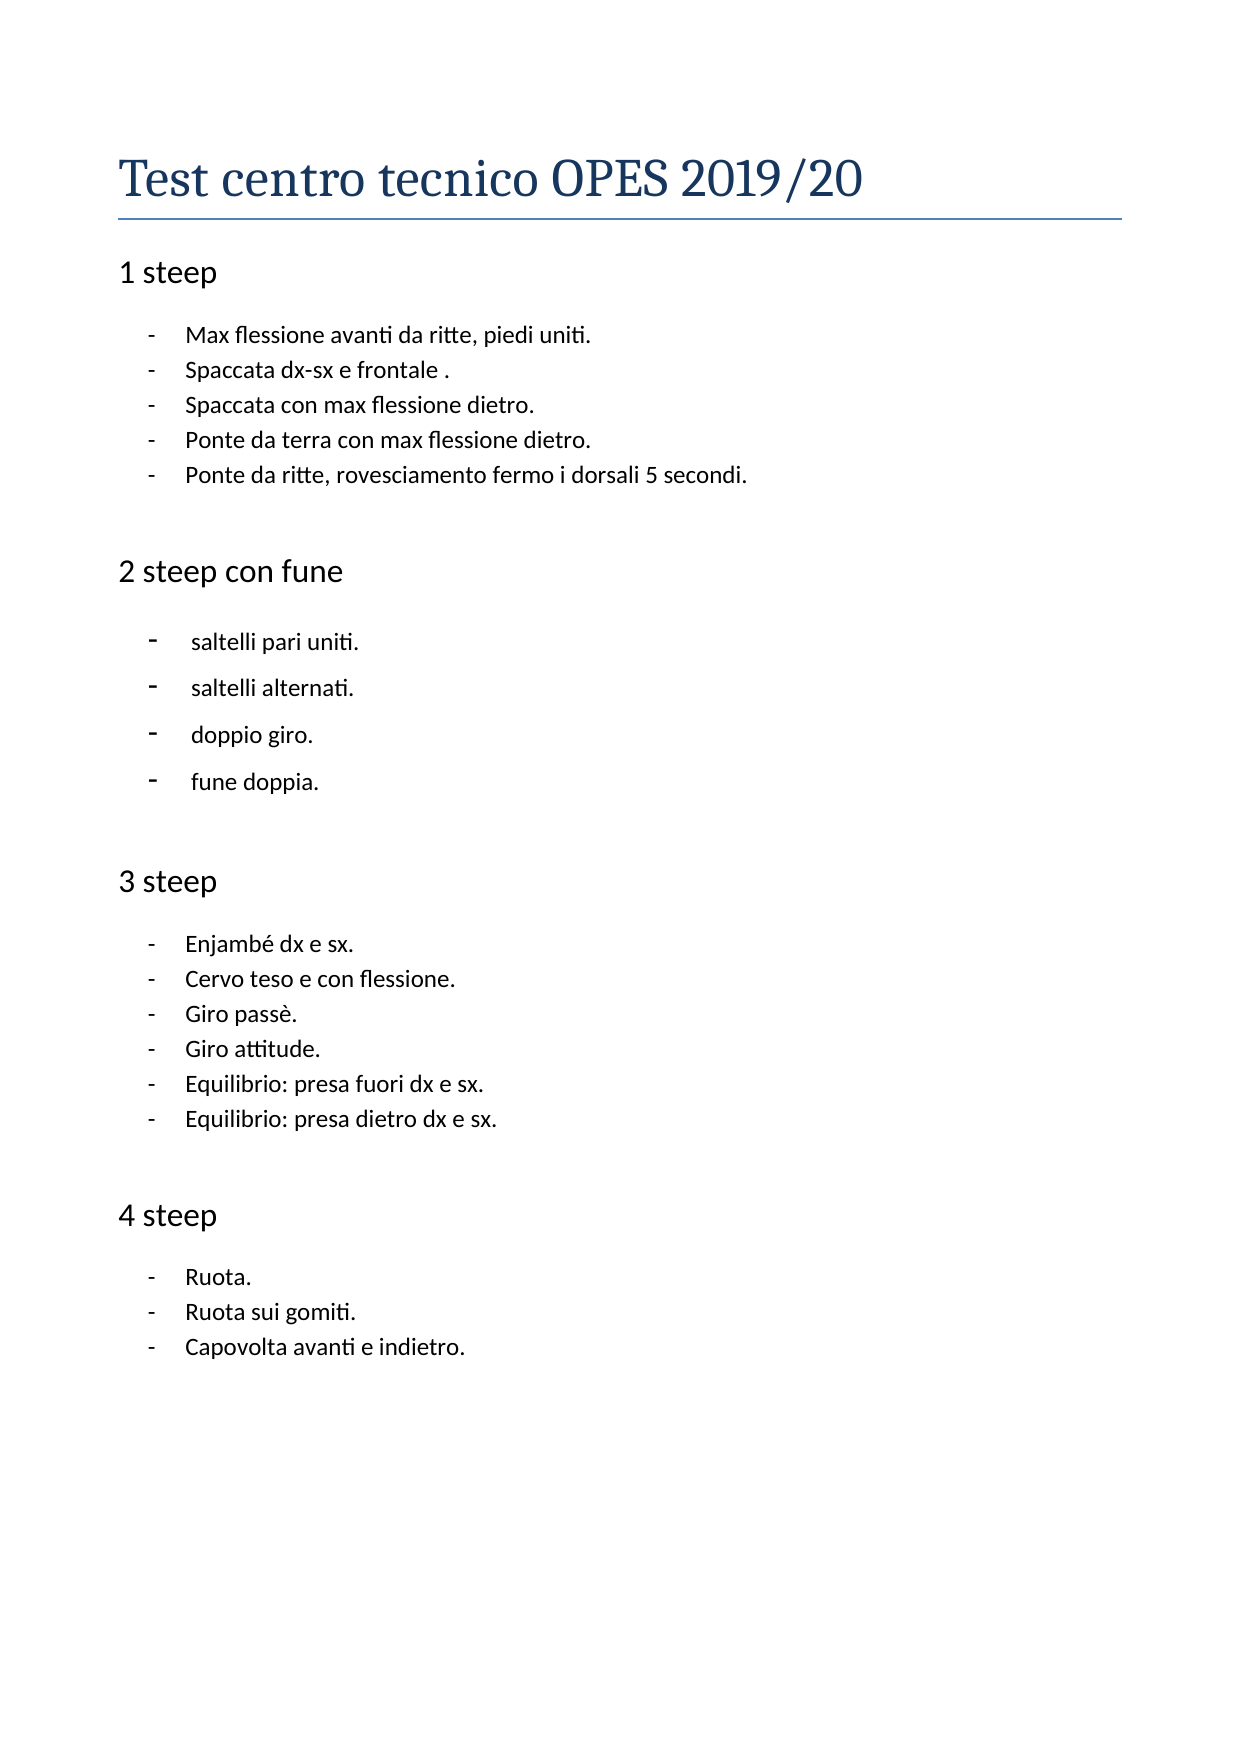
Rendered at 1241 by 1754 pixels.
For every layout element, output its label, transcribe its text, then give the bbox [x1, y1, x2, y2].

list Ponte da ritte, rovesciamento fermo i dorsali 5 secondi. [148, 459, 1122, 490]
list Ruota sui gomiti. [148, 1297, 1122, 1327]
list Spaccata dx-sx e frontale . [148, 354, 1122, 385]
list Ponte da terra con max flessione dietro. [148, 424, 1122, 455]
list Max flessione avanti da ritte, piedi uniti. [148, 319, 1122, 350]
list Capovolta avanti e indietro. [148, 1332, 1122, 1362]
list Giro passè. [148, 998, 1122, 1029]
text 1 steep [118, 252, 1122, 292]
list Equilibrio: presa dietro dx e sx. [148, 1103, 1122, 1134]
list Cervo teso e con flessione. [148, 963, 1122, 994]
list Ruota. [148, 1262, 1122, 1292]
text 2 steep con fune [118, 550, 1122, 591]
title Test centro tecnico OPES 2019/20 [118, 148, 1122, 218]
list Equilibrio: presa fuori dx e sx. [148, 1068, 1122, 1099]
list saltelli pari uniti. [148, 618, 1122, 658]
text 3 steep [118, 861, 1122, 901]
list Spaccata con max flessione dietro. [148, 389, 1122, 420]
list doppio giro. [148, 711, 1122, 752]
text 4 steep [118, 1194, 1122, 1235]
list Giro attitude. [148, 1033, 1122, 1064]
list fune doppia. [148, 758, 1122, 799]
list Enjambé dx e sx. [148, 928, 1122, 959]
list saltelli alternati. [148, 664, 1122, 705]
